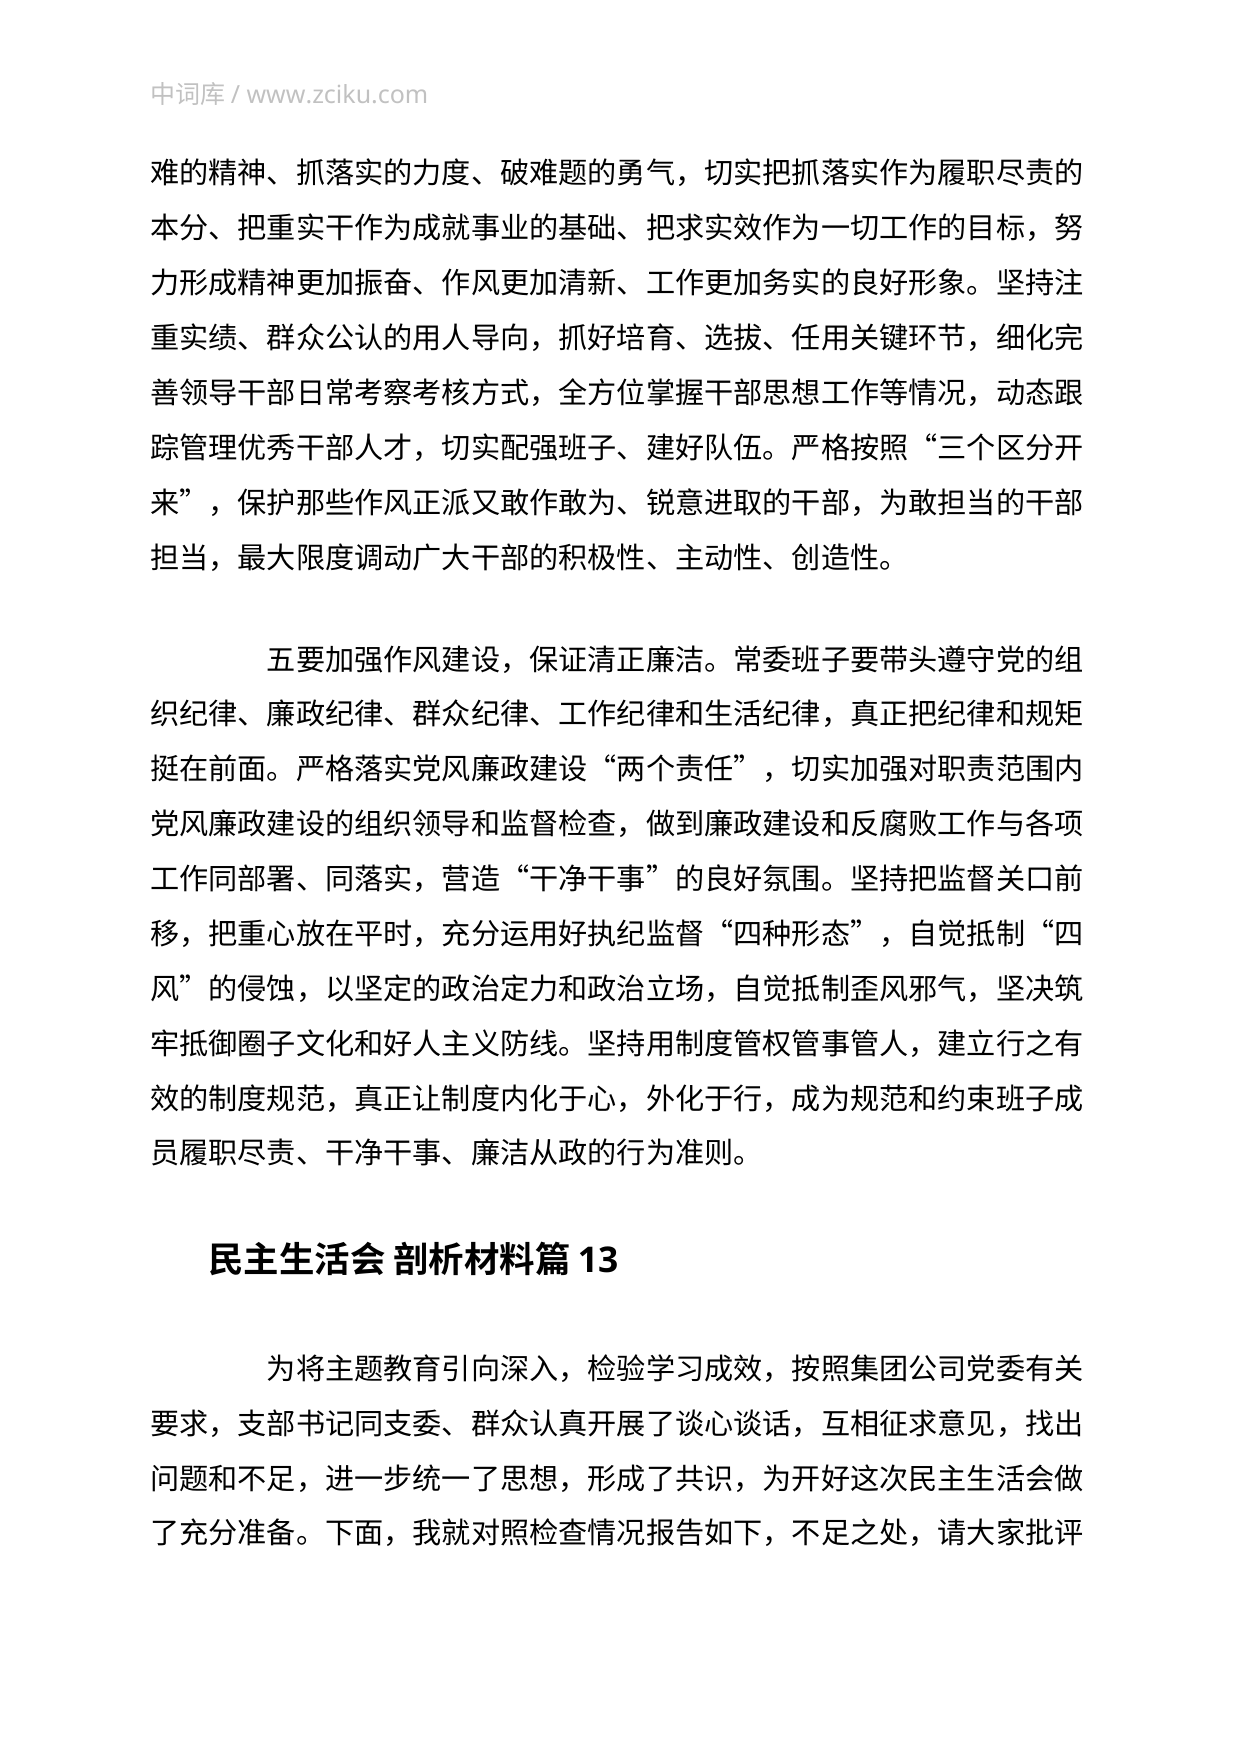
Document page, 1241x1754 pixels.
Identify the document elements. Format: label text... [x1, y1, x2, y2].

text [150, 1345, 1090, 1552]
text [150, 150, 1090, 577]
text 五要加强作风建设，保证清正廉洁。常委班子要带头遵守党的组织纪律、廉政纪律、群众纪律、工作纪律和生活纪律，真正把纪律和规矩挺在前面。严格落实党风廉政建设“两个责任”，切实加强对职责范围内党风廉政建设的组织领导和监督检查，做到廉政建设和反腐败工作与各项工作同部署、同落实，营造“干净干事”的良好氛围。坚持把监督关口前移，把重心放在平时，充分运用好执纪监督“四种形态”，自觉抵制“四风”的侵蚀，以坚定的政治定力和政治立场，自觉抵制歪风邪气，坚决筑牢抵御圈子文化和好人主义防线。坚持用制度管权管事管人，建立行之有效的制度规范，真正让制度内化于心，外化于行，成为规范和约束班子成员履职尽责、干净干事、廉洁从政的行为准则。 [150, 636, 1090, 1172]
text 民主生活会 剖析材料篇13 [150, 1232, 1090, 1283]
